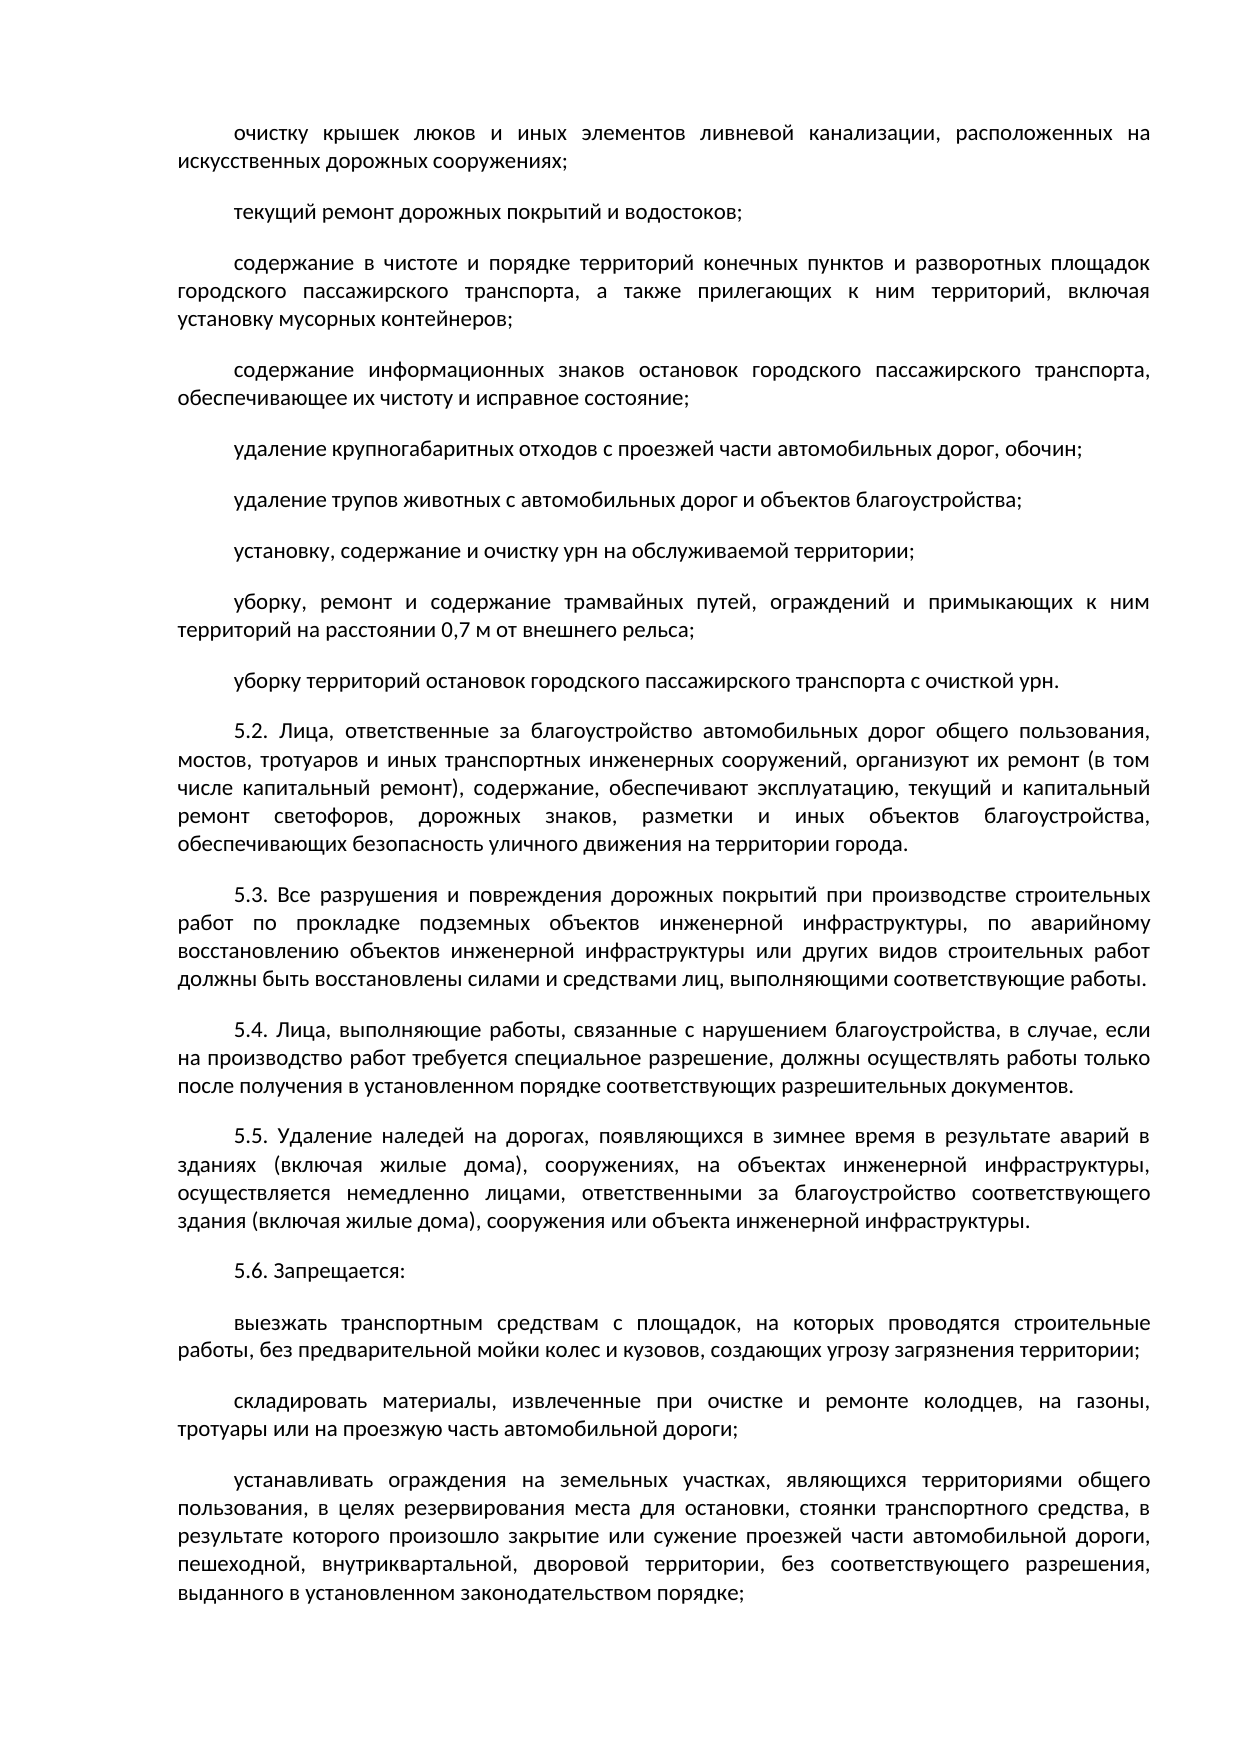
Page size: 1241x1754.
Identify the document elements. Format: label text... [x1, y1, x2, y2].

text складировать материалы, извлеченные при очистке и ремонте колодцев, на газоны, тротуары или на проезжую часть автомобильной дороги; [177, 1387, 1152, 1443]
text очистку крышек люков и иных элементов ливневой канализации, расположенных на искусственных дорожных сооружениях; [177, 118, 1152, 174]
text удаление трупов животных с автомобильных дорог и объектов благоустройства; [177, 485, 1152, 513]
text 5.3. Все разрушения и повреждения дорожных покрытий при производстве строительных работ по прокладке подземных объектов инженерной инфраструктуры, по аварийному восстановлению объектов инженерной инфраструктуры или других видов строительных работ должны быть восстановлены силами и средствами лиц, выполняющими соответствующие работы. [177, 880, 1152, 992]
text 5.5. Удаление наледей на дорогах, появляющихся в зимнее время в результате аварий в зданиях (включая жилые дома), сооружениях, на объектах инженерной инфраструктуры, осуществляется немедленно лицами, ответственными за благоустройство соответствующего здания (включая жилые дома), сооружения или объекта инженерной инфраструктуры. [177, 1122, 1152, 1234]
text 5.2. Лица, ответственные за благоустройство автомобильных дорог общего пользования, мостов, тротуаров и иных транспортных инженерных сооружений, организуют их ремонт (в том числе капитальный ремонт), содержание, обеспечивают эксплуатацию, текущий и капитальный ремонт светофоров, дорожных знаков, разметки и иных объектов благоустройства, обеспечивающих безопасность уличного движения на территории города. [177, 717, 1152, 857]
text текущий ремонт дорожных покрытий и водостоков; [177, 197, 1152, 225]
text удаление крупногабаритных отходов с проезжей части автомобильных дорог, обочин; [177, 434, 1152, 462]
text содержание в чистоте и порядке территорий конечных пунктов и разворотных площадок городского пассажирского транспорта, а также прилегающих к ним территорий, включая установку мусорных контейнеров; [177, 248, 1152, 332]
text уборку территорий остановок городского пассажирского транспорта с очисткой урн. [177, 666, 1152, 694]
text установку, содержание и очистку урн на обслуживаемой территории; [177, 536, 1152, 564]
text 5.4. Лица, выполняющие работы, связанные с нарушением благоустройства, в случае, если на производство работ требуется специальное разрешение, должны осуществлять работы только после получения в установленном порядке соответствующих разрешительных документов. [177, 1015, 1152, 1099]
text уборку, ремонт и содержание трамвайных путей, ограждений и примыкающих к ним территорий на расстоянии 0,7 м от внешнего рельса; [177, 587, 1152, 643]
text 5.6. Запрещается: [177, 1257, 1152, 1285]
text содержание информационных знаков остановок городского пассажирского транспорта, обеспечивающее их чистоту и исправное состояние; [177, 355, 1152, 411]
text устанавливать ограждения на земельных участках, являющихся территориями общего пользования, в целях резервирования места для остановки, стоянки транспортного средства, в результате которого произошло закрытие или сужение проезжей части автомобильной дороги, пешеходной, внутриквартальной, дворовой территории, без соответствующего разрешения, выданного в установленном законодательством порядке; [177, 1466, 1152, 1606]
text выезжать транспортным средствам с площадок, на которых проводятся строительные работы, без предварительной мойки колес и кузовов, создающих угрозу загрязнения территории; [177, 1308, 1152, 1364]
